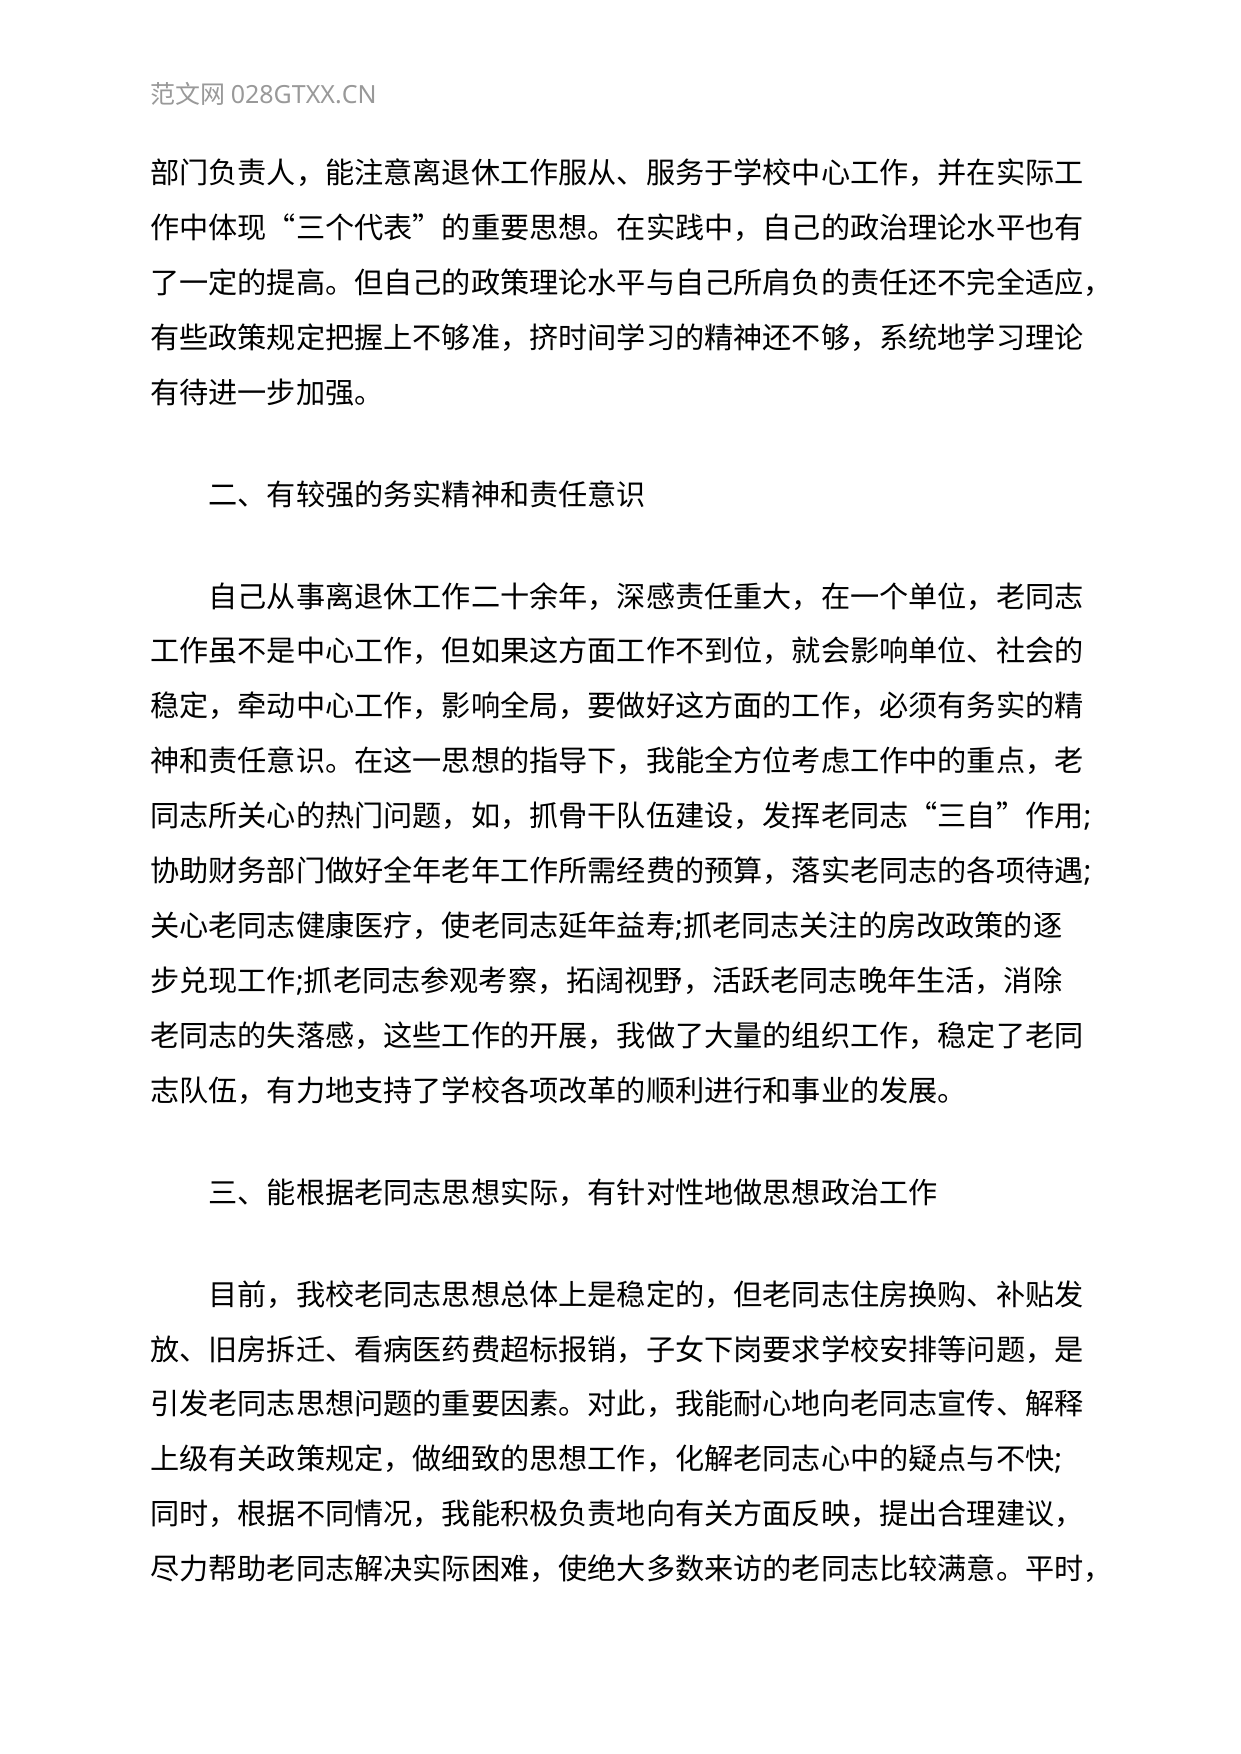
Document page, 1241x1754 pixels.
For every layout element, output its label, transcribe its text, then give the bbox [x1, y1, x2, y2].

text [150, 150, 1090, 412]
text 自己从事离退休工作二十余年，深感责任重大，在一个单位，老同志工作虽不是中心工作，但如果这方面工作不到位，就会影响单位、社会的稳定，牵动中心工作，影响全局，要做好这方面的工作，必须有务实的精神和责任意识。在这一思想的指导下，我能全方位考虑工作中的重点，老同志所关心的热门问题，如，抓骨干队伍建设，发挥老同志“三自”作用;协助财务部门做好全年老年工作所需经费的预算，落实老同志的各项待遇;关心老同志健康医疗，使老同志延年益寿;抓老同志关注的房改政策的逐步兑现工作;抓老同志参观考察，拓阔视野，活跃老同志晚年生活，消除老同志的失落感，这些工作的开展，我做了大量的组织工作，稳定了老同志队伍，有力地支持了学校各项改革的顺利进行和事业的发展。 [150, 573, 1090, 1110]
text 三、能根据老同志思想实际，有针对性地做思想政治工作 [150, 1169, 1090, 1212]
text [150, 1271, 1090, 1588]
text 二、有较强的务实精神和责任意识 [150, 471, 1090, 514]
